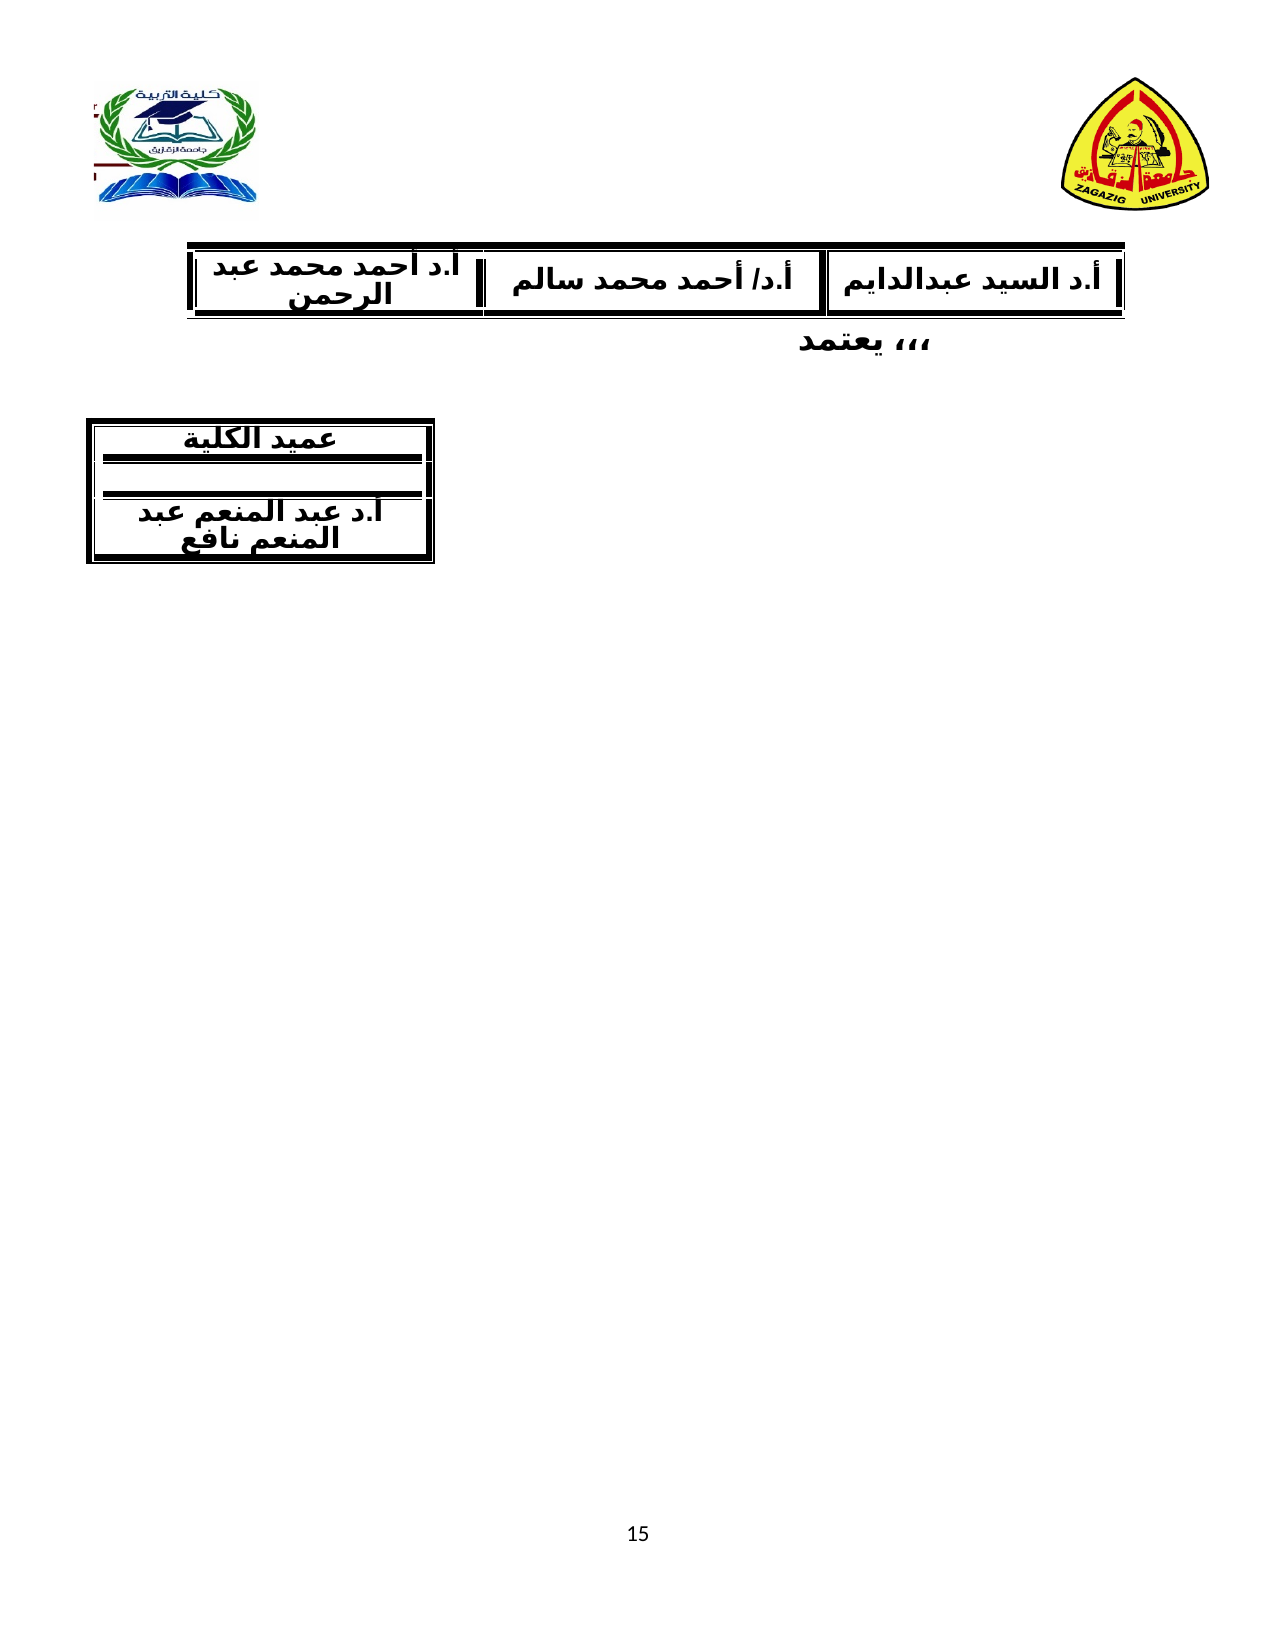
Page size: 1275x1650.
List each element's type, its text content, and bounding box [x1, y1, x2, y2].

text يعتمد ،،، [150, 319, 1125, 358]
table_cell [92, 454, 430, 491]
table_cell أ.د/ أحمد محمد سالم [481, 249, 824, 310]
table_cell أ.د أحمد محمد عبد الرحمن [192, 249, 481, 310]
picture [93, 81, 260, 221]
table_cell أ.د عبد المنعم عبد المنعم نافع [92, 491, 430, 554]
table_header عميد الكلية [95, 427, 426, 454]
table_cell أ.د السيد عبدالدايم [829, 252, 1120, 310]
picture [1061, 76, 1210, 211]
